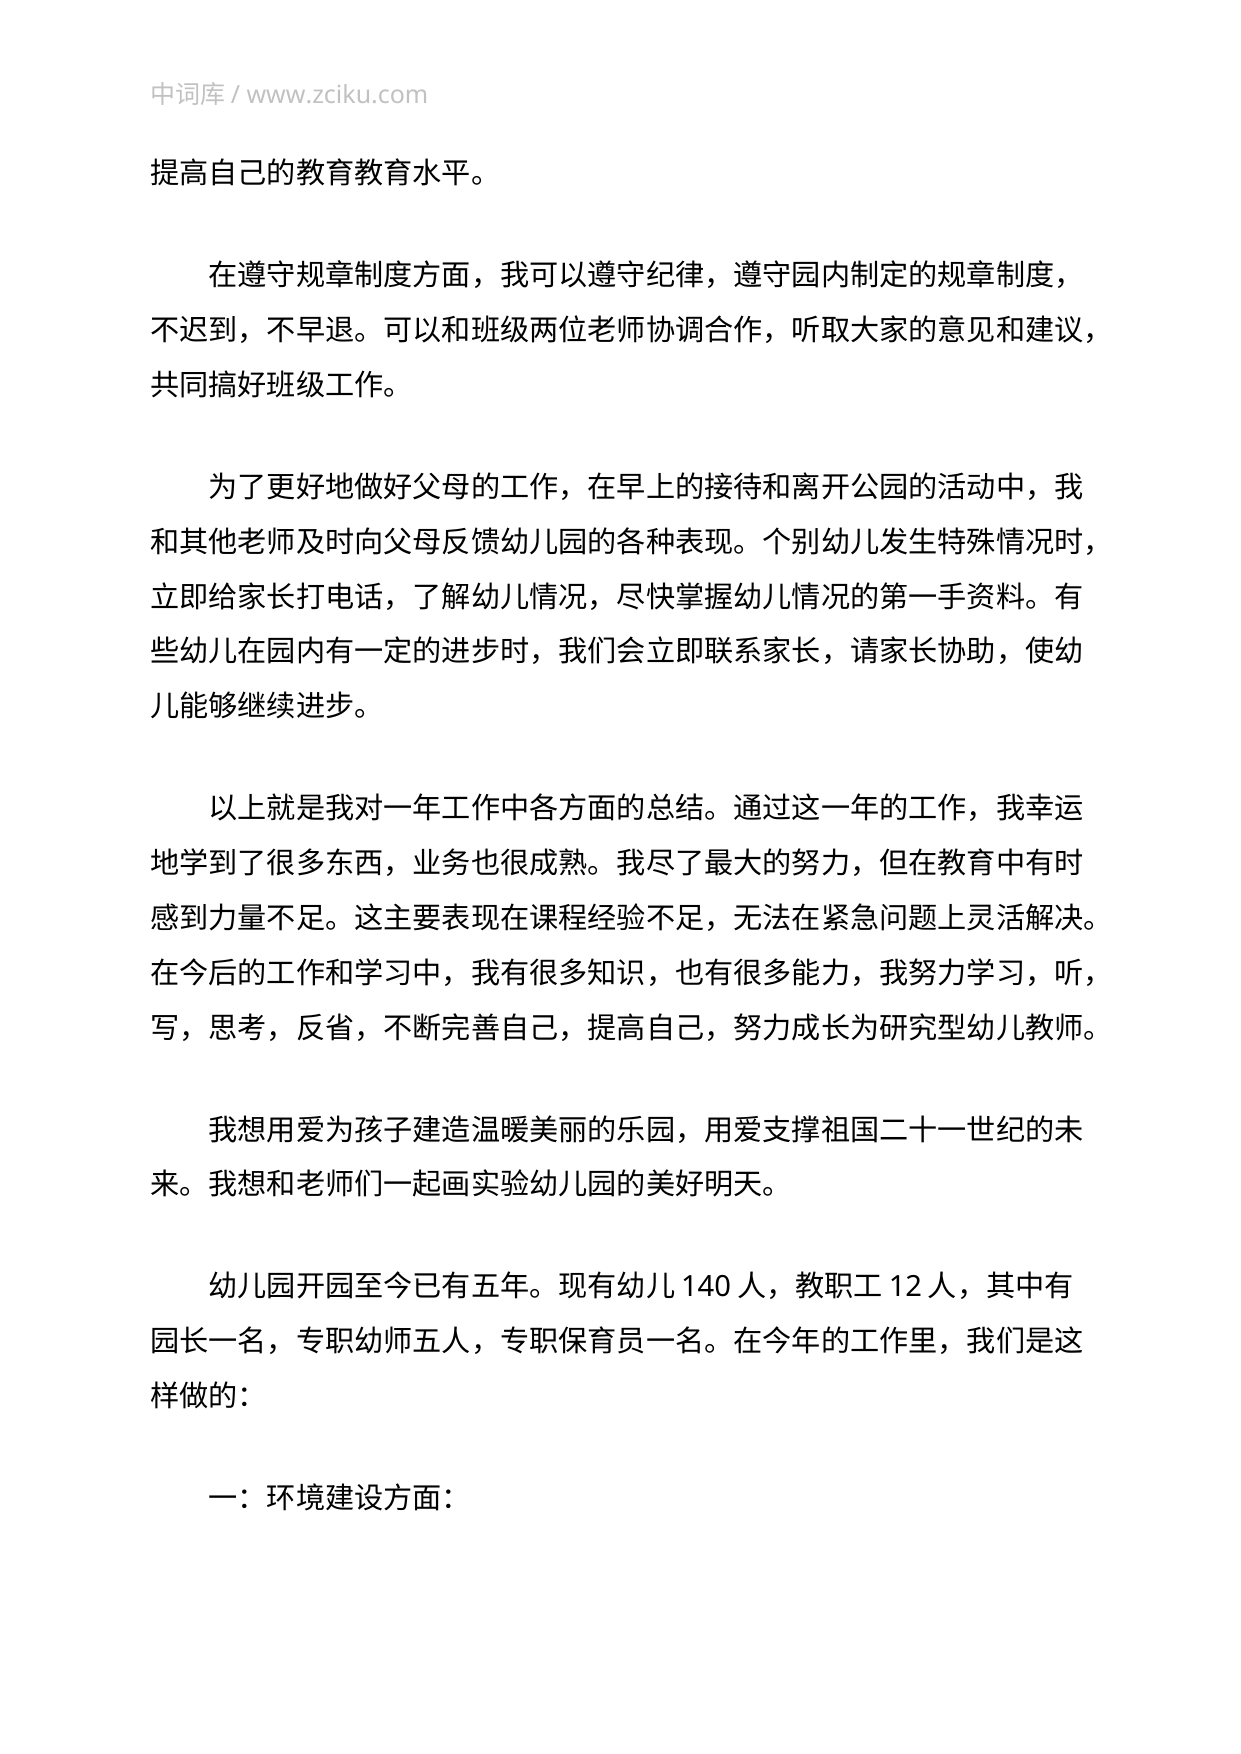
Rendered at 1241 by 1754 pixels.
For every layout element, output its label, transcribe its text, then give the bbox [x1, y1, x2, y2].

text 在遵守规章制度方面，我可以遵守纪律，遵守园内制定的规章制度，不迟到，不早退。可以和班级两位老师协调合作，听取大家的意见和建议，共同搞好班级工作。 [150, 252, 1090, 404]
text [150, 150, 1090, 192]
text 幼儿园开园至今已有五年。现有幼儿140人，教职工12人，其中有园长一名，专职幼师五人，专职保育员一名。在今年的工作里，我们是这样做的： [150, 1263, 1090, 1415]
text 以上就是我对一年工作中各方面的总结。通过这一年的工作，我幸运地学到了很多东西，业务也很成熟。我尽了最大的努力，但在教育中有时感到力量不足。这主要表现在课程经验不足，无法在紧急问题上灵活解决。在今后的工作和学习中，我有很多知识，也有很多能力，我努力学习，听，写，思考，反省，不断完善自己，提高自己，努力成长为研究型幼儿教师。 [150, 785, 1090, 1047]
text 我想用爱为孩子建造温暖美丽的乐园，用爱支撑祖国二十一世纪的未来。我想和老师们一起画实验幼儿园的美好明天。 [150, 1106, 1090, 1203]
text 一：环境建设方面： [150, 1474, 1090, 1517]
text 为了更好地做好父母的工作，在早上的接待和离开公园的活动中，我和其他老师及时向父母反馈幼儿园的各种表现。个别幼儿发生特殊情况时，立即给家长打电话，了解幼儿情况，尽快掌握幼儿情况的第一手资料。有些幼儿在园内有一定的进步时，我们会立即联系家长，请家长协助，使幼儿能够继续进步。 [150, 463, 1090, 725]
